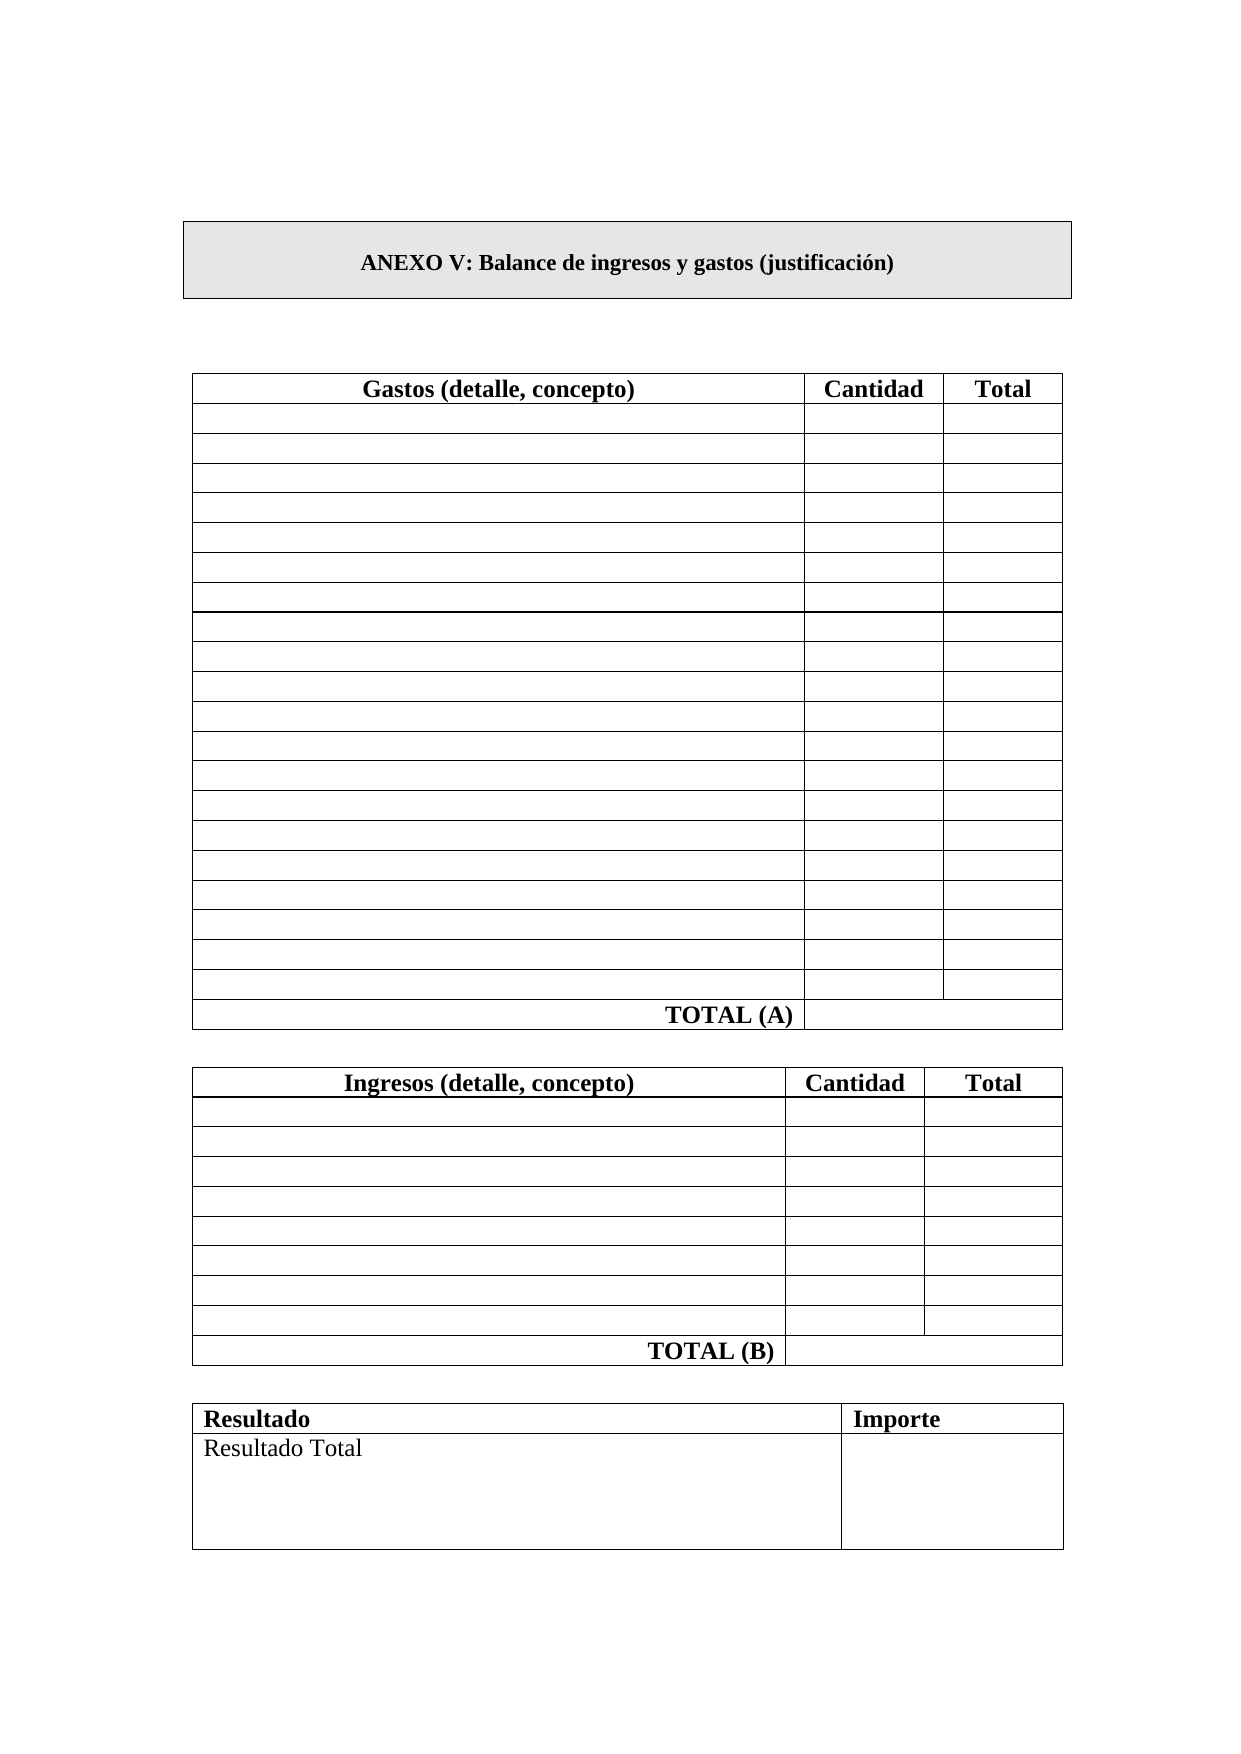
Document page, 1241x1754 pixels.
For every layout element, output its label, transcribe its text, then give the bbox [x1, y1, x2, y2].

table_cell [925, 1246, 1062, 1275]
table_cell [805, 672, 943, 701]
table_cell [805, 613, 943, 641]
table_cell [193, 881, 804, 909]
table_cell [944, 732, 1062, 760]
table_cell [193, 553, 804, 582]
table_cell [193, 702, 804, 731]
table_cell [925, 1127, 1062, 1156]
table_header Importe [842, 1404, 1063, 1432]
table_cell [805, 702, 943, 731]
table_cell [805, 404, 943, 433]
table_cell [805, 434, 943, 462]
table_cell [805, 464, 943, 492]
table_cell [925, 1217, 1062, 1245]
table_cell [193, 970, 804, 999]
table_cell [944, 970, 1062, 999]
table_cell [193, 464, 804, 492]
table_cell [786, 1187, 924, 1216]
table_cell [925, 1276, 1062, 1305]
table_cell [805, 493, 943, 522]
table_cell [193, 1306, 785, 1335]
table_cell TOTAL (B) [193, 1336, 785, 1364]
table_cell [925, 1098, 1062, 1126]
table_cell [193, 523, 804, 552]
table_cell [193, 613, 804, 641]
table_cell [944, 434, 1062, 462]
table_header Ingresos (detalle, concepto) [193, 1068, 785, 1096]
table_cell [805, 523, 943, 552]
table_cell [193, 940, 804, 969]
table_cell [944, 940, 1062, 969]
table_cell [805, 970, 943, 999]
table_cell [193, 910, 804, 939]
table_cell [193, 1127, 785, 1156]
table_cell [786, 1127, 924, 1156]
table_cell [193, 1217, 785, 1245]
table_cell [193, 1187, 785, 1216]
table_cell [944, 613, 1062, 641]
table_cell [805, 642, 943, 671]
table_cell [944, 881, 1062, 909]
table_cell [193, 851, 804, 879]
table_cell [193, 1157, 785, 1186]
table_header Total [944, 374, 1062, 403]
table_cell [944, 523, 1062, 552]
table_cell [944, 761, 1062, 790]
table_cell [944, 553, 1062, 582]
table_cell [786, 1336, 1062, 1364]
table_header Cantidad [786, 1068, 924, 1096]
table_cell [193, 1276, 785, 1305]
table_cell [944, 583, 1062, 611]
table_cell [805, 761, 943, 790]
table_cell [925, 1187, 1062, 1216]
table_cell [805, 940, 943, 969]
table_cell [944, 404, 1062, 433]
table_cell [193, 821, 804, 850]
table_cell [193, 1246, 785, 1275]
table_cell [193, 493, 804, 522]
table_cell [786, 1276, 924, 1305]
text ANEXO V: Balance de ingresos y gastos (justificación) [184, 248, 1071, 298]
table_cell [786, 1217, 924, 1245]
table_cell [944, 464, 1062, 492]
table_cell [805, 553, 943, 582]
table_cell [786, 1306, 924, 1335]
table_cell Resultado Total [193, 1434, 841, 1548]
table_cell [193, 732, 804, 760]
table_cell [805, 851, 943, 879]
table_cell [193, 761, 804, 790]
table_cell [786, 1098, 924, 1126]
table_cell [193, 791, 804, 820]
table_cell [925, 1157, 1062, 1186]
table_cell [944, 702, 1062, 731]
table_cell [944, 821, 1062, 850]
table_cell [944, 672, 1062, 701]
table_cell [805, 1000, 1062, 1028]
table_cell [944, 851, 1062, 879]
table_cell [925, 1306, 1062, 1335]
table_cell [944, 493, 1062, 522]
table_cell [193, 672, 804, 701]
table_cell [193, 583, 804, 611]
table_cell [786, 1157, 924, 1186]
table_cell [193, 404, 804, 433]
table_cell [944, 642, 1062, 671]
table_cell [805, 881, 943, 909]
table_cell TOTAL (A) [193, 1000, 804, 1028]
table_header Total [925, 1068, 1062, 1096]
table_cell [805, 821, 943, 850]
table_header Resultado [193, 1404, 841, 1432]
table_cell [805, 791, 943, 820]
table_cell [805, 583, 943, 611]
table_header Gastos (detalle, concepto) [193, 374, 804, 403]
table_cell [805, 910, 943, 939]
table_header Cantidad [805, 374, 943, 403]
table_cell [193, 434, 804, 462]
table_cell [805, 732, 943, 760]
table_cell [193, 1098, 785, 1126]
table_cell [944, 910, 1062, 939]
table_cell [842, 1434, 1063, 1548]
table_cell [786, 1246, 924, 1275]
table_cell [944, 791, 1062, 820]
table_cell [193, 642, 804, 671]
